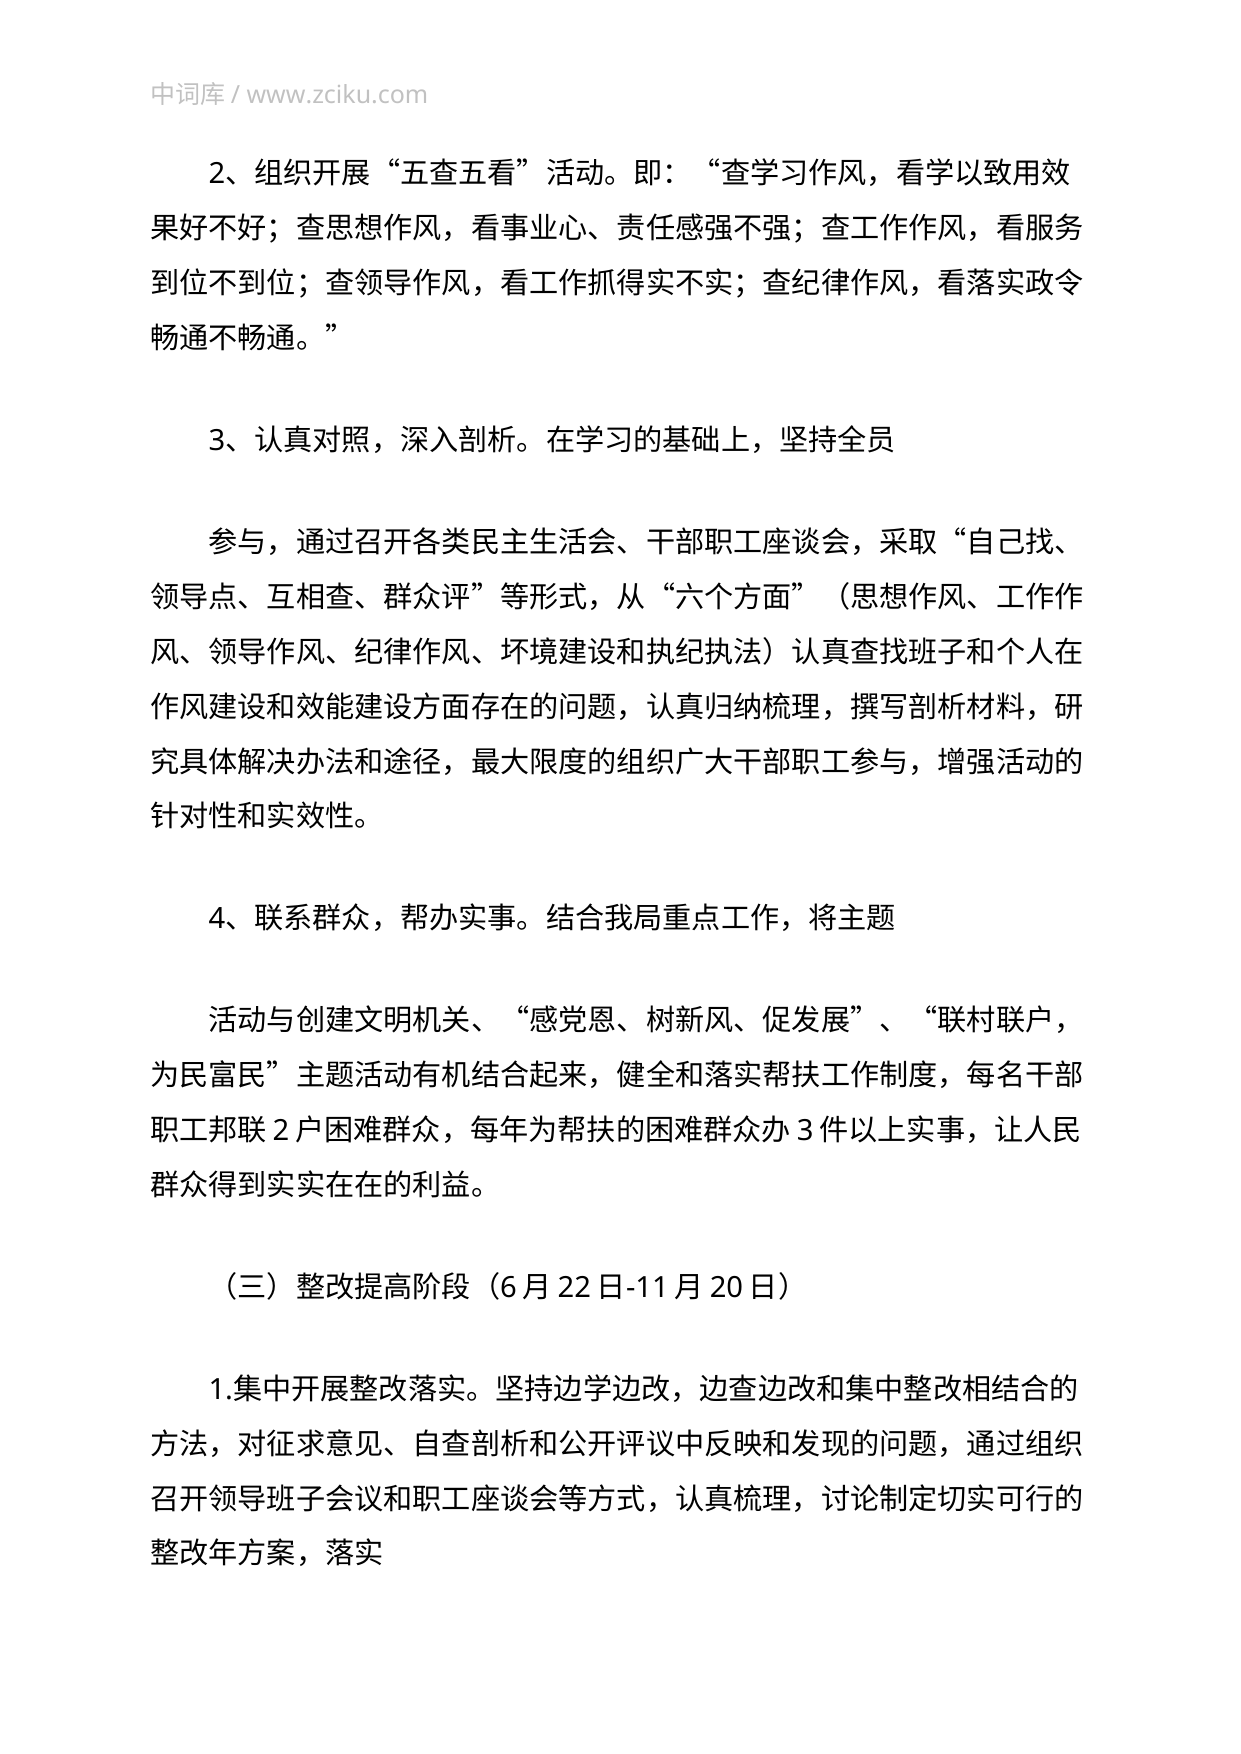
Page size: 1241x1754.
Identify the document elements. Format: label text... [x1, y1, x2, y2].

text （三）整改提高阶段（6月22日-11月20日） [150, 1263, 1090, 1306]
text 2、组织开展“五查五看”活动。即：“查学习作风，看学以致用效果好不好；查思想作风，看事业心、责任感强不强；查工作作风，看服务到位不到位；查领导作风，看工作抓得实不实；查纪律作风，看落实政令畅通不畅通。” [150, 150, 1090, 357]
text 活动与创建文明机关、“感党恩、树新风、促发展”、“联村联户，为民富民”主题活动有机结合起来，健全和落实帮扶工作制度，每名干部职工邦联2户困难群众，每年为帮扶的困难群众办3件以上实事，让人民群众得到实实在在的利益。 [150, 997, 1090, 1204]
text 4、联系群众，帮办实事。结合我局重点工作，将主题 [150, 895, 1090, 937]
text 参与，通过召开各类民主生活会、干部职工座谈会，采取“自己找、领导点、互相查、群众评”等形式，从“六个方面”（思想作风、工作作风、领导作风、纪律作风、坏境建设和执纪执法）认真查找班子和个人在作风建设和效能建设方面存在的问题，认真归纳梳理，撰写剖析材料，研究具体解决办法和途径，最大限度的组织广大干部职工参与，增强活动的针对性和实效性。 [150, 518, 1090, 835]
text 3、认真对照，深入剖析。在学习的基础上，坚持全员 [150, 417, 1090, 459]
text 1.集中开展整改落实。坚持边学边改，边查边改和集中整改相结合的方法，对征求意见、自查剖析和公开评议中反映和发现的问题，通过组织召开领导班子会议和职工座谈会等方式，认真梳理，讨论制定切实可行的整改年方案，落实 [150, 1365, 1090, 1572]
